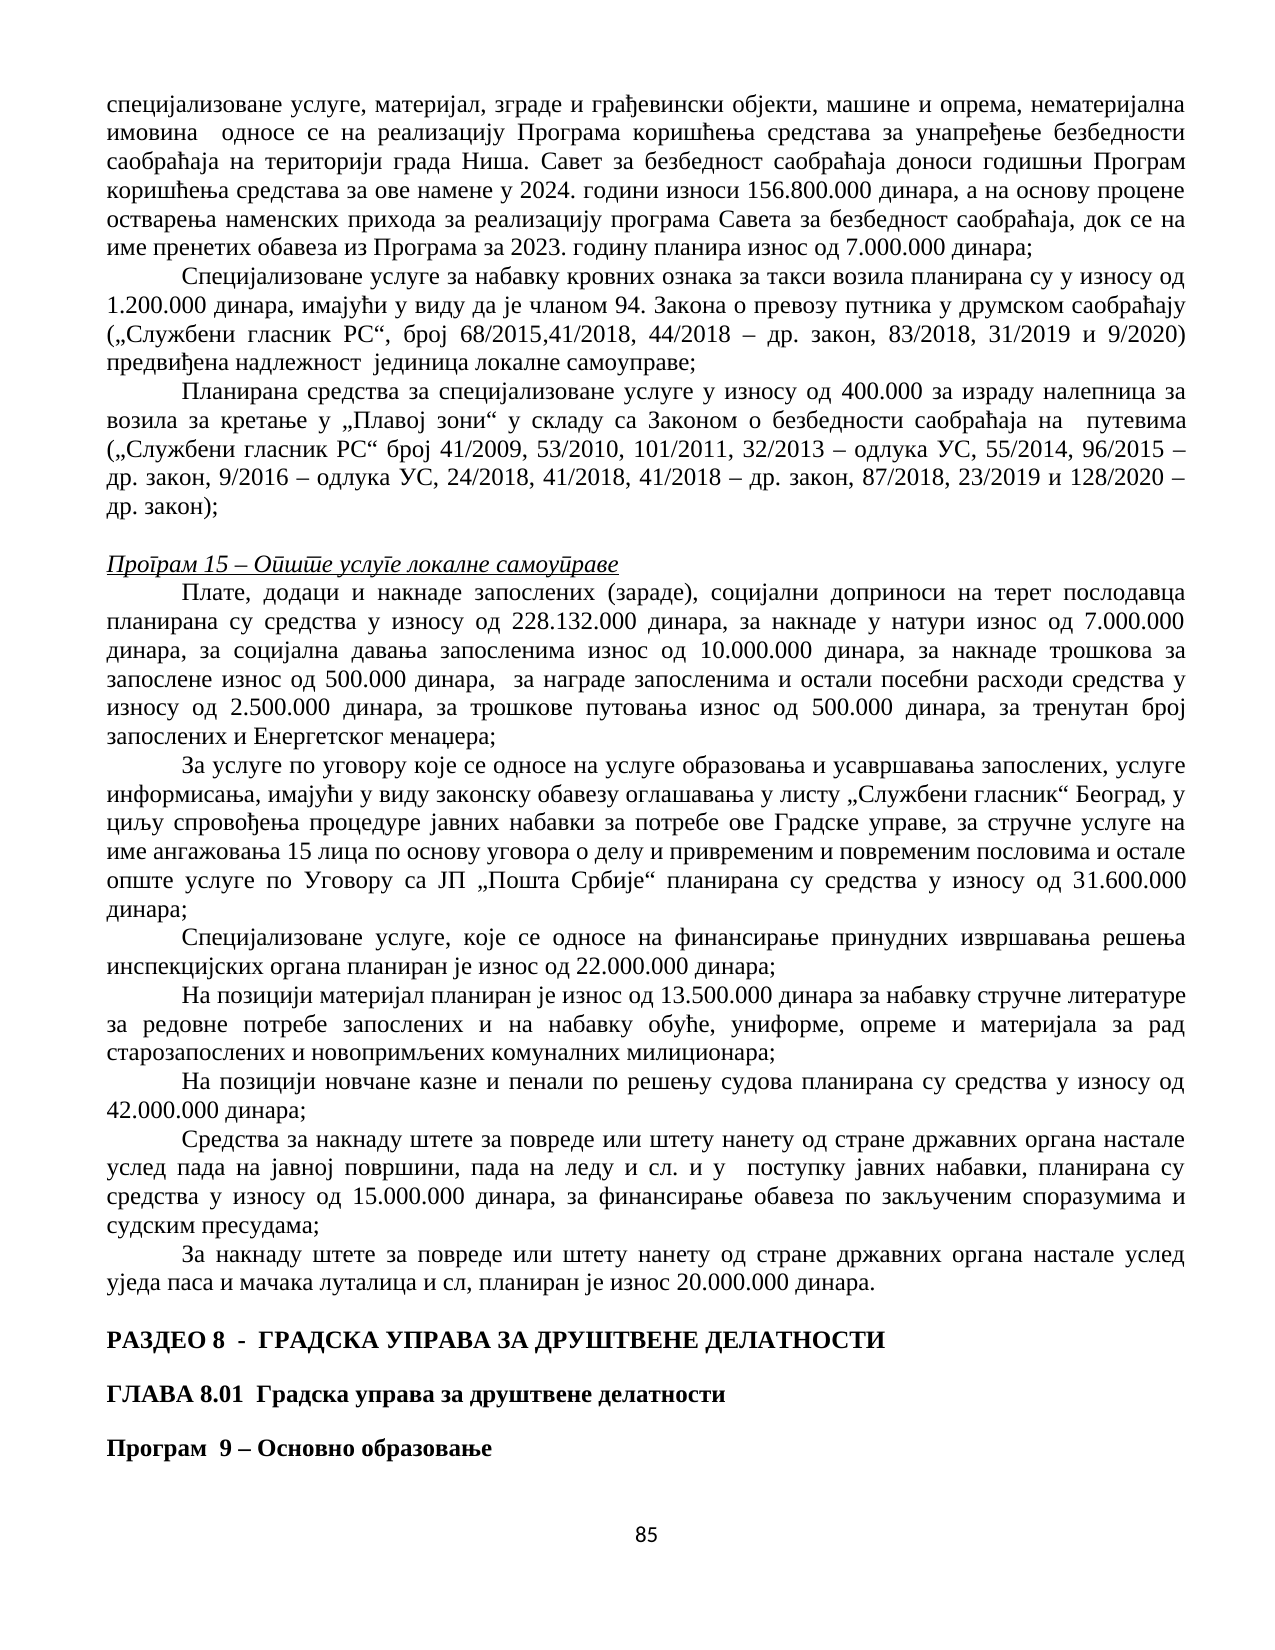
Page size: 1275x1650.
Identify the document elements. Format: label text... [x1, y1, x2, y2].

text Специјализоване услуге, које се односе на финансирање принудних извршавања решења инспекцијских органа планиран је износ од 22.000.000 динара; [106, 922, 1186, 980]
text На позицији материјал планиран је износ од 13.500.000 динара за набавку стручне литературе за редовне потребе запослених и на набавку обуће, униформе, опреме и материјала за рад старозапослених и новопримљених комуналних милиционара; [106, 980, 1186, 1066]
text Плате, додаци и накнаде запослених (зараде), социјални доприноси на терет послодавца планирана су средства у износу од 228.132.000 динара, за накнаде у натури износ од 7.000.000 динара, за социјална давања запосленима износ од 10.000.000 динара, за накнаде трошкова за запослене износ од 500.000 динара, за награде запосленима и остали посебни расходи средства у износу од 2.500.000 динара, за трошкове путовања износ од 500.000 динара, за тренутан број запослених и Енергетског менаџера; [106, 577, 1186, 750]
text Програм 15 – Опште услуге локалне самоуправе [106, 549, 1186, 577]
text Планирана средства за специјализоване услуге у износу од 400.000 за израду налепница за возила за кретање у „Плавој зони“ у складу са Законом о безбедности саобраћаја на путевима („Службени гласник РС“ број 41/2009, 53/2010, 101/2011, 32/2013 – одлука УС, 55/2014, 96/2015 – др. закон, 9/2016 – одлука УС, 24/2018, 41/2018, 41/2018 – др. закон, 87/2018, 23/2019 и 128/2020 – др. закон); [106, 376, 1186, 520]
text ГЛАВА 8.01 Градска управа за друштвене делатности [106, 1379, 1186, 1407]
text На позицији новчане казне и пенали по решењу судова планирана су средства у износу од 42.000.000 динара; [106, 1066, 1186, 1124]
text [106, 89, 1186, 261]
text За накнаду штете за повреде или штету нанету од стране државних органа настале услед уједа паса и мачака луталица и сл, планиран је износ 20.000.000 динара. [106, 1239, 1186, 1296]
text Програм 9 – Основно образовање [106, 1433, 1186, 1461]
text За услуге по уговору које се односе на услуге образовања и усавршавања запослених, услуге информисања, имајући у виду законску обавезу оглашавања у листу „Службени гласник“ Београд, у циљу спровођења процедуре јавних набавки за потребе ове Градске управе, за стручне услуге на име ангажовања 15 лица по основу уговора о делу и привременим и повременим пословима и остале опште услуге по Уговору са ЈП „Пошта Србије“ планирана су средства у износу од 31.600.000 динара; [106, 750, 1186, 922]
text Специјализоване услуге за набавку кровних ознака за такси возила планирана су у износу од 1.200.000 динара, имајући у виду да је чланом 94. Закона о превозу путника у друмском саобраћају („Службени гласник РС“, број 68/2015,41/2018, 44/2018 – др. закон, 83/2018, 31/2019 и 9/2020) предвиђена надлежност јединица локалне самоуправе; [106, 261, 1186, 376]
text РАЗДЕО 8 - ГРАДСКА УПРАВА ЗА ДРУШТВЕНЕ ДЕЛАТНОСТИ [106, 1325, 1186, 1354]
text Средства за накнаду штете за повреде или штету нанету од стране државних органа настале услед пада на јавној површини, пада на леду и сл. и у поступку јавних набавки, планирана су средства у износу од 15.000.000 динара, за финансирање обавеза по закљученим споразумима и судским пресудама; [106, 1124, 1186, 1239]
